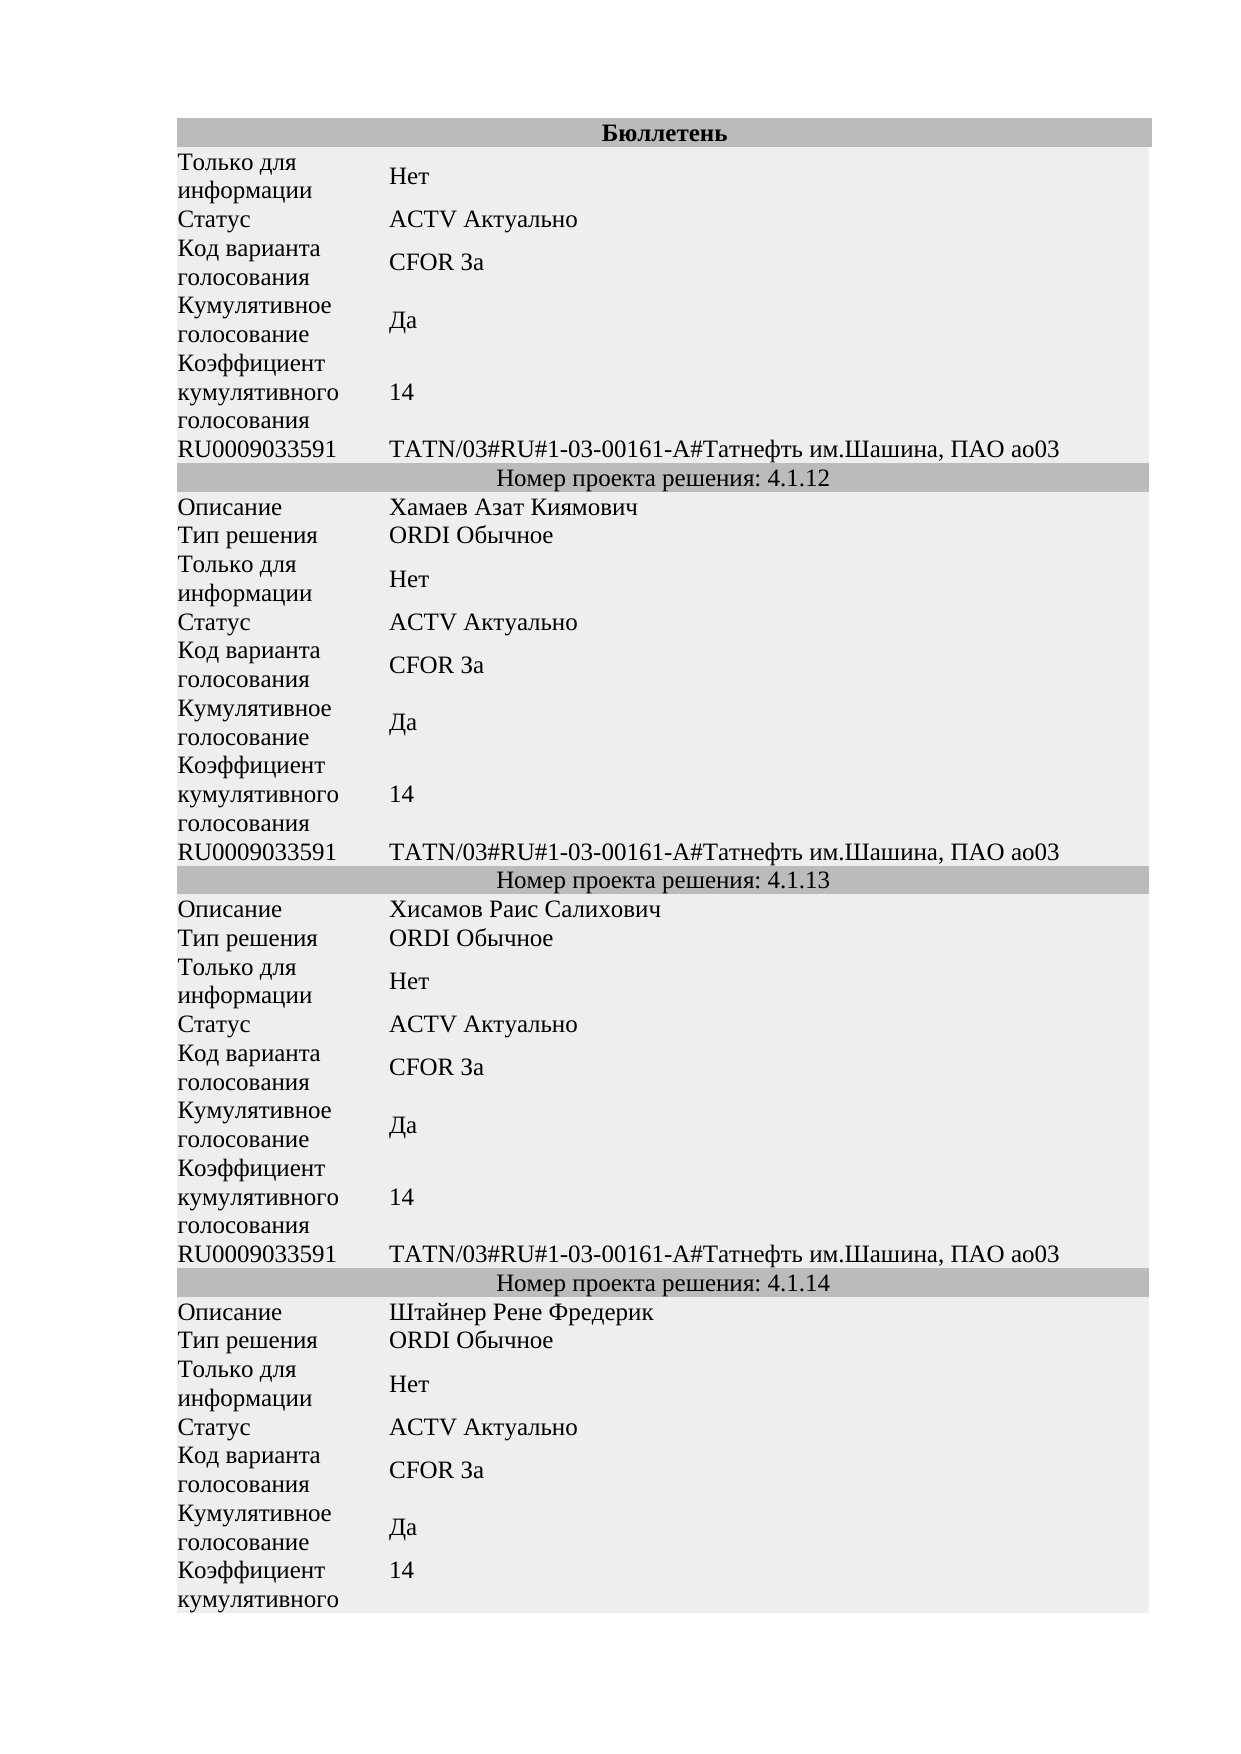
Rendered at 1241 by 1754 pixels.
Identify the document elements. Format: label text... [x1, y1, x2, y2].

table_cell Коэффициент кумулятивного голосования [177, 1556, 389, 1613]
table_cell TATN/03#RU#1-03-00161-A#Татнефть им.Шашина, ПАО ао03 [389, 837, 1149, 866]
table_cell CFOR За [389, 233, 1149, 291]
table_cell Статус [177, 1412, 389, 1441]
table_cell Тип решения [177, 521, 389, 549]
table_cell CFOR За [389, 636, 1149, 693]
table_cell Только для информации [177, 1354, 389, 1412]
table_cell CFOR За [389, 1441, 1149, 1498]
table_cell Статус [177, 204, 389, 233]
table_cell Тип решения [177, 1326, 389, 1354]
table_cell Нет [389, 549, 1149, 607]
table_cell Нет [389, 952, 1149, 1009]
table_cell Описание [177, 894, 389, 923]
table_cell CFOR За [389, 1038, 1149, 1096]
table_cell Только для информации [177, 549, 389, 607]
table_cell Коэффициент кумулятивного голосования [177, 1153, 389, 1239]
table_cell ACTV Актуально [389, 1009, 1149, 1038]
table_cell RU0009033591 [177, 434, 389, 463]
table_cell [389, 434, 1149, 463]
table_cell Только для информации [177, 147, 389, 204]
table_cell Номер проекта решения: 4.1.13 [177, 866, 1149, 894]
table_cell Код варианта голосования [177, 1441, 389, 1498]
table_cell Только для информации [177, 952, 389, 1009]
table_cell Описание [177, 1297, 389, 1326]
table_cell Нет [389, 1354, 1149, 1412]
table_cell 14 [389, 1153, 1149, 1239]
table_cell ORDI Обычное [389, 1326, 1149, 1354]
table_cell 14 [389, 348, 1149, 434]
table_cell Да [389, 291, 1149, 348]
table_cell Тип решения [177, 923, 389, 952]
table_cell Номер проекта решения: 4.1.12 [177, 463, 1149, 492]
table_cell Коэффициент кумулятивного голосования [177, 348, 389, 434]
table_cell Код варианта голосования [177, 636, 389, 693]
table_cell Нет [389, 147, 1149, 204]
table_cell Коэффициент кумулятивного голосования [177, 751, 389, 837]
table_cell Кумулятивное голосование [177, 1096, 389, 1153]
table_cell Описание [177, 492, 389, 521]
table_cell ORDI Обычное [389, 923, 1149, 952]
table_cell RU0009033591 [177, 1239, 389, 1268]
table_cell 14 [389, 751, 1149, 837]
table_cell Штайнер Рене Фредерик [389, 1297, 1149, 1326]
table_cell Код варианта голосования [177, 233, 389, 291]
table_cell Кумулятивное голосование [177, 1498, 389, 1556]
table_cell RU0009033591 [177, 837, 389, 866]
table_cell ACTV Актуально [389, 1412, 1149, 1441]
table_cell TATN/03#RU#1-03-00161-A#Татнефть им.Шашина, ПАО ао03 [389, 1239, 1149, 1268]
table_cell Код варианта голосования [177, 1038, 389, 1096]
table_cell ORDI Обычное [389, 521, 1149, 549]
table_cell Да [389, 1096, 1149, 1153]
table_cell Да [389, 1498, 1149, 1556]
table_cell Кумулятивное голосование [177, 693, 389, 751]
table_cell Хамаев Азат Киямович [389, 492, 1149, 521]
table_cell Да [389, 693, 1149, 751]
table_cell ACTV Актуально [389, 607, 1149, 636]
table_cell ACTV Актуально [389, 204, 1149, 233]
table_cell Номер проекта решения: 4.1.14 [177, 1268, 1149, 1297]
table_header Бюллетень [177, 118, 1152, 147]
table_cell Хисамов Раис Салихович [389, 894, 1149, 923]
table_cell Кумулятивное голосование [177, 291, 389, 348]
table_cell Статус [177, 607, 389, 636]
table_cell 14 [389, 1556, 1149, 1613]
table_cell Статус [177, 1009, 389, 1038]
